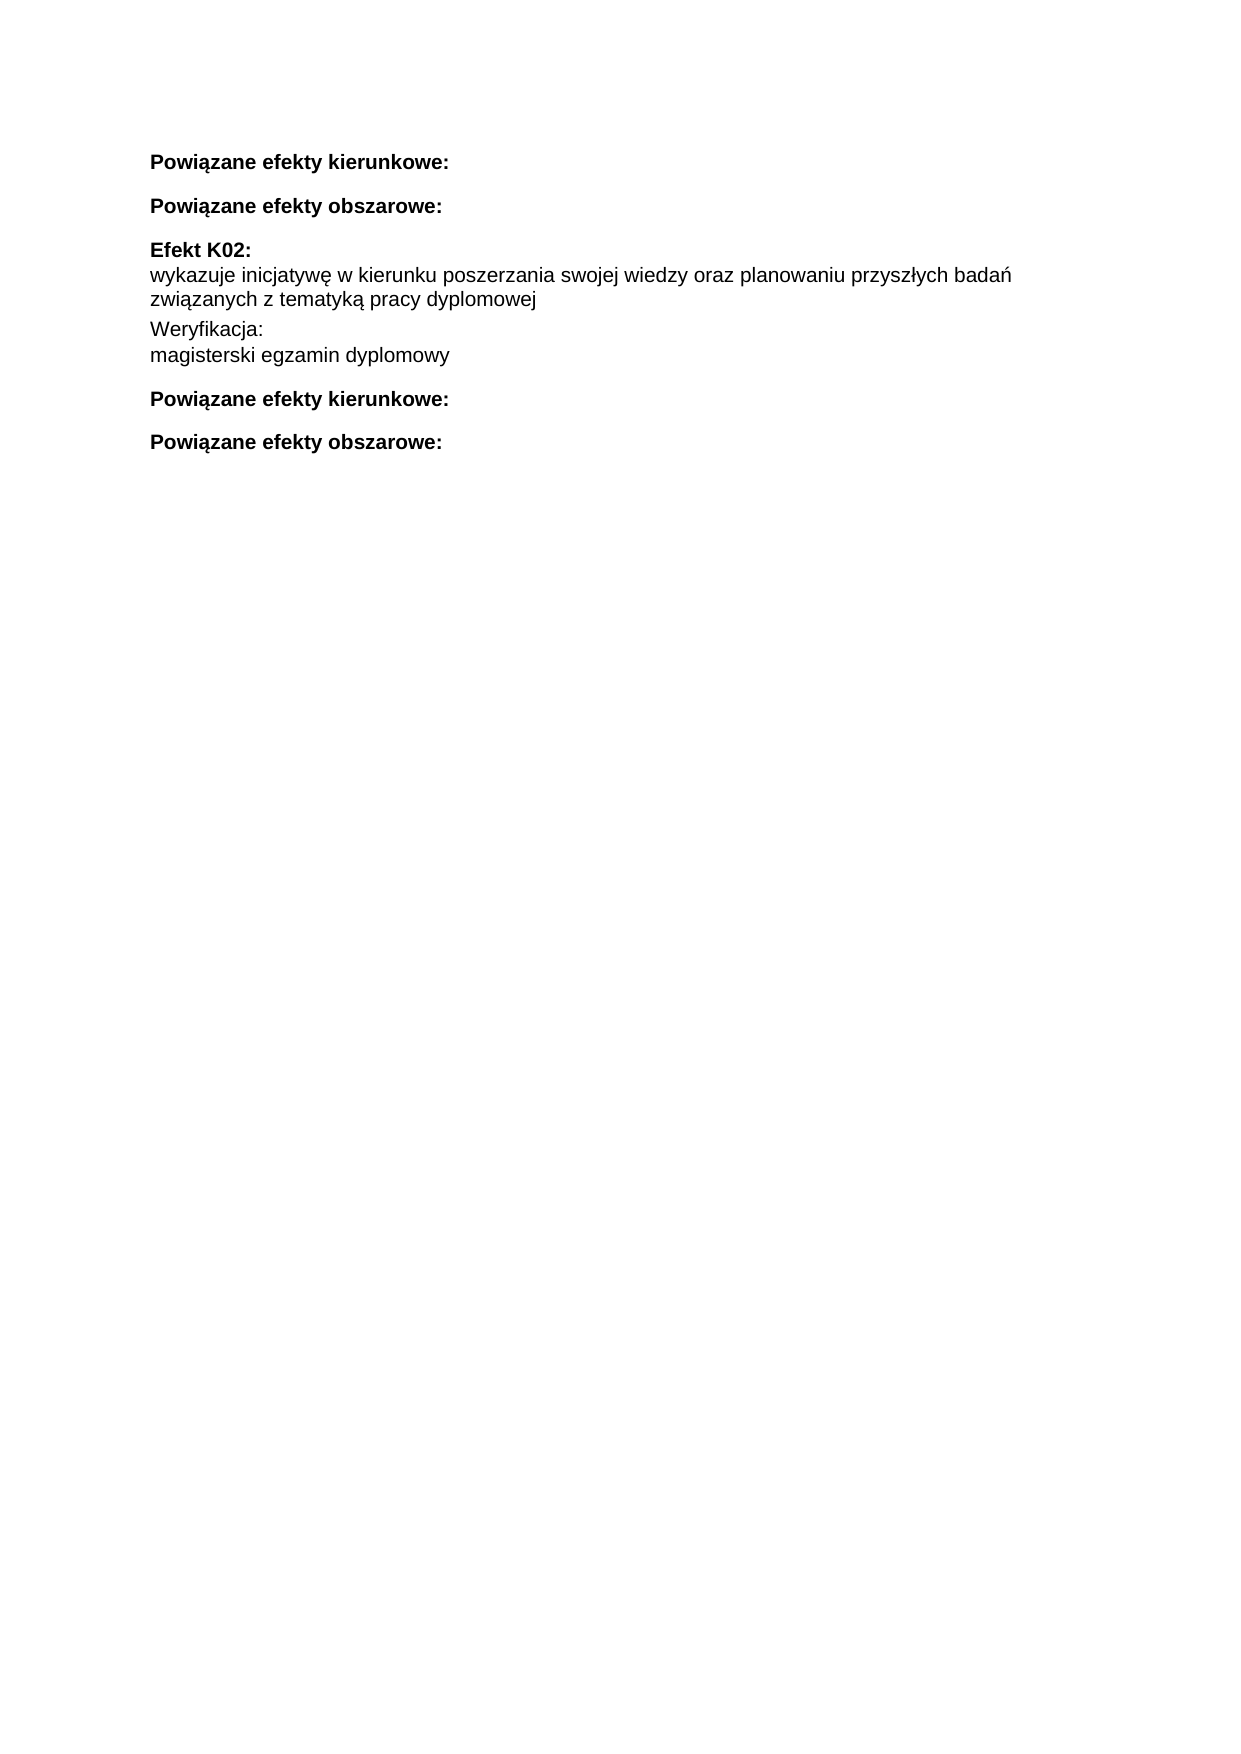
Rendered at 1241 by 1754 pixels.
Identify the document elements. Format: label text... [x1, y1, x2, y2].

text Efekt K02: [150, 237, 1090, 261]
text Powiązane efekty kierunkowe: [150, 150, 1090, 174]
text Powiązane efekty obszarowe: [150, 194, 1090, 218]
text Powiązane efekty kierunkowe: [150, 386, 1090, 410]
text wykazuje inicjatywę w kierunku poszerzania swojej wiedzy oraz planowaniu przyszłych badań związanych z tematyką pracy dyplomowej [150, 262, 1090, 310]
text Weryfikacja: [150, 317, 1090, 341]
text Powiązane efekty obszarowe: [150, 430, 1090, 454]
text magisterski egzamin dyplomowy [150, 343, 1090, 367]
